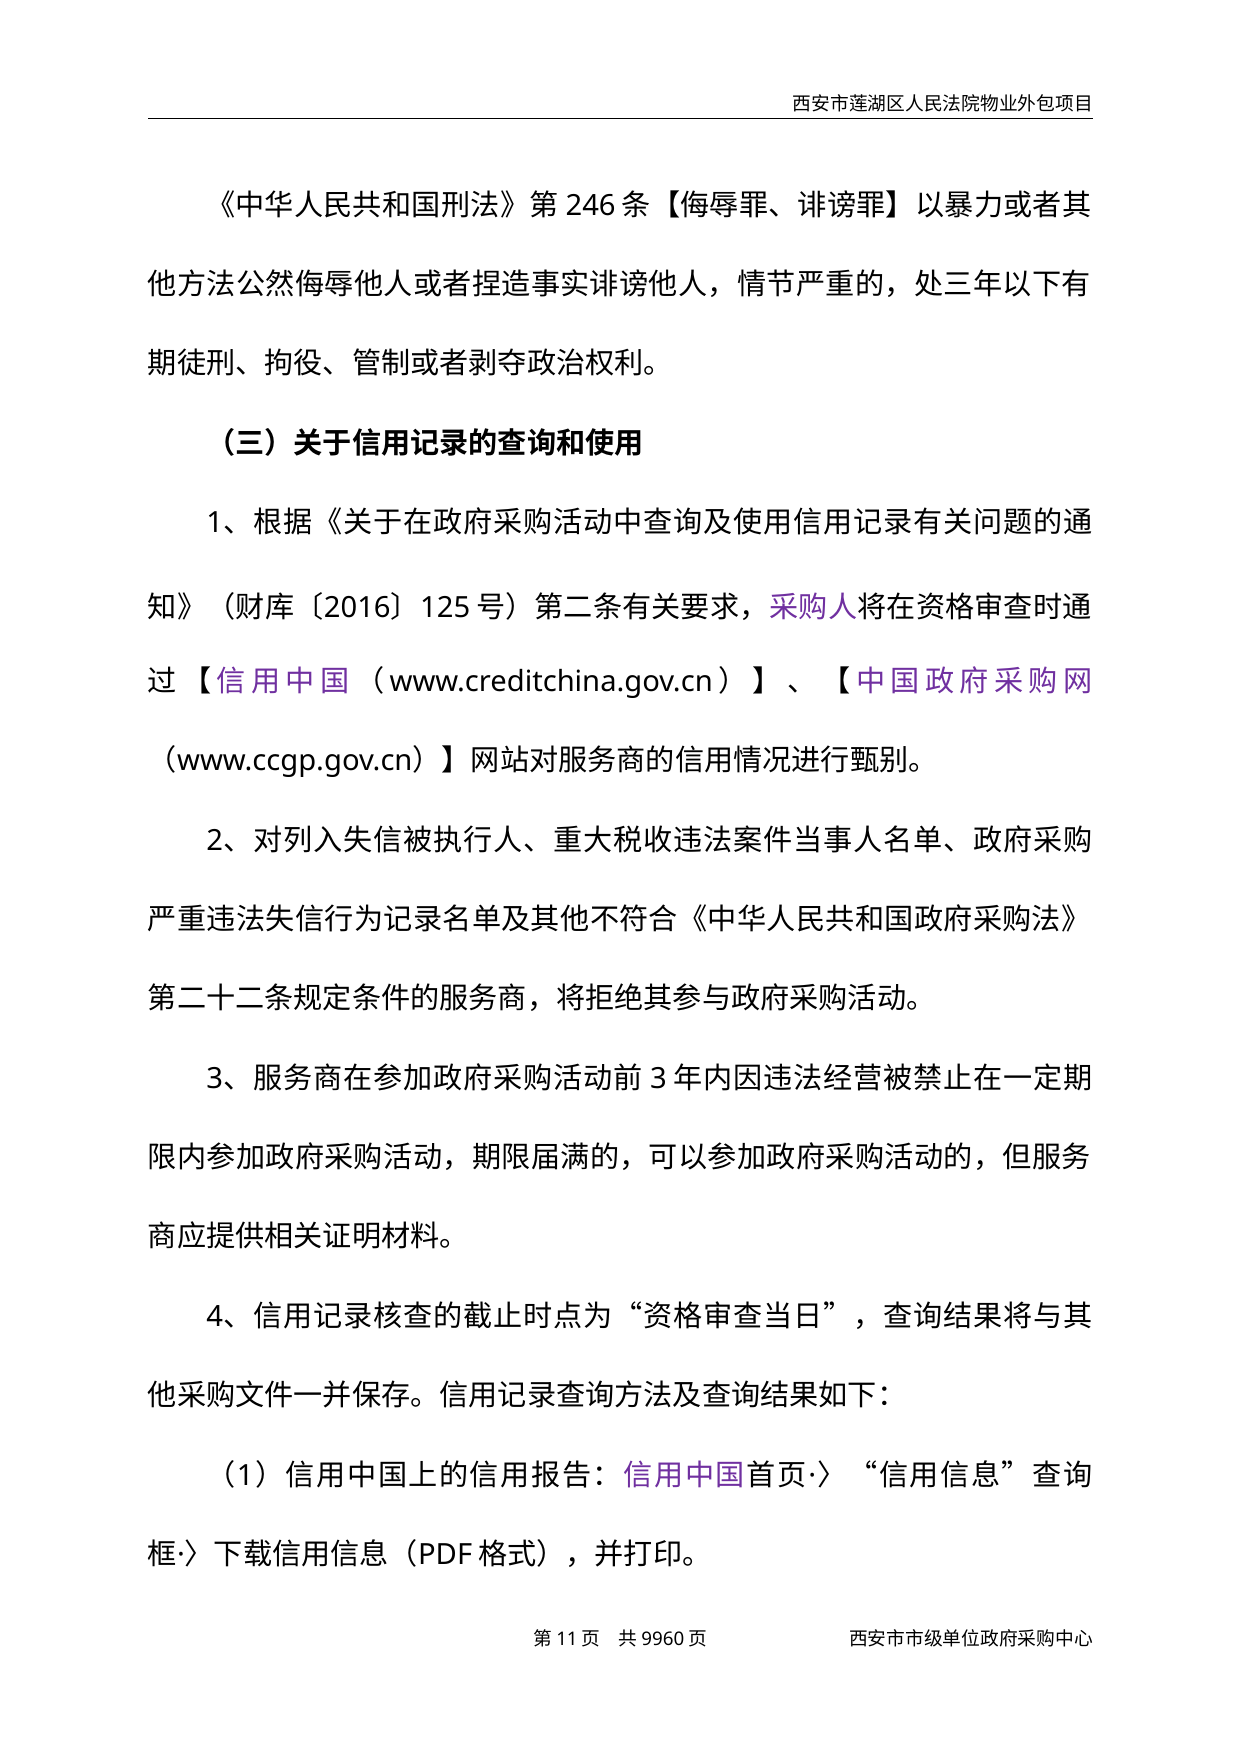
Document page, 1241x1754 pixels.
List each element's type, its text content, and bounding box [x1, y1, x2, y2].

text 3、服务商在参加政府采购活动前3年内因违法经营被禁止在一定期限内参加政府采购活动，期限届满的，可以参加政府采购活动的，但服务商应提供相关证明材料。 [148, 1036, 1093, 1274]
text 《中华人民共和国刑法》第246条【侮辱罪、诽谤罪】以暴力或者其他方法公然侮辱他人或者捏造事实诽谤他人，情节严重的，处三年以下有期徒刑、拘役、管制或者剥夺政治权利。 [148, 163, 1093, 401]
text （三）关于信用记录的查询和使用 [148, 401, 1093, 480]
text 2、对列入失信被执行人、重大税收违法案件当事人名单、政府采购严重违法失信行为记录名单及其他不符合《中华人民共和国政府采购法》第二十二条规定条件的服务商，将拒绝其参与政府采购活动。 [148, 798, 1093, 1036]
text 1、根据《关于在政府采购活动中查询及使用信用记录有关问题的通知》（财库〔2016〕125号）第二条有关要求，采购人将在资格审查时通过【信用中国（www.creditchina.gov.cn）】、【中国政府采购网（www.ccgp.gov.cn）】网站对服务商的信用情况进行甄别。 [148, 480, 1093, 798]
text 4、信用记录核查的截止时点为“资格审查当日”，查询结果将与其他采购文件一并保存。信用记录查询方法及查询结果如下： [148, 1274, 1093, 1433]
text （1）信用中国上的信用报告：信用中国首页·〉“信用信息”查询框·〉下载信用信息（PDF格式），并打印。 [148, 1433, 1093, 1591]
